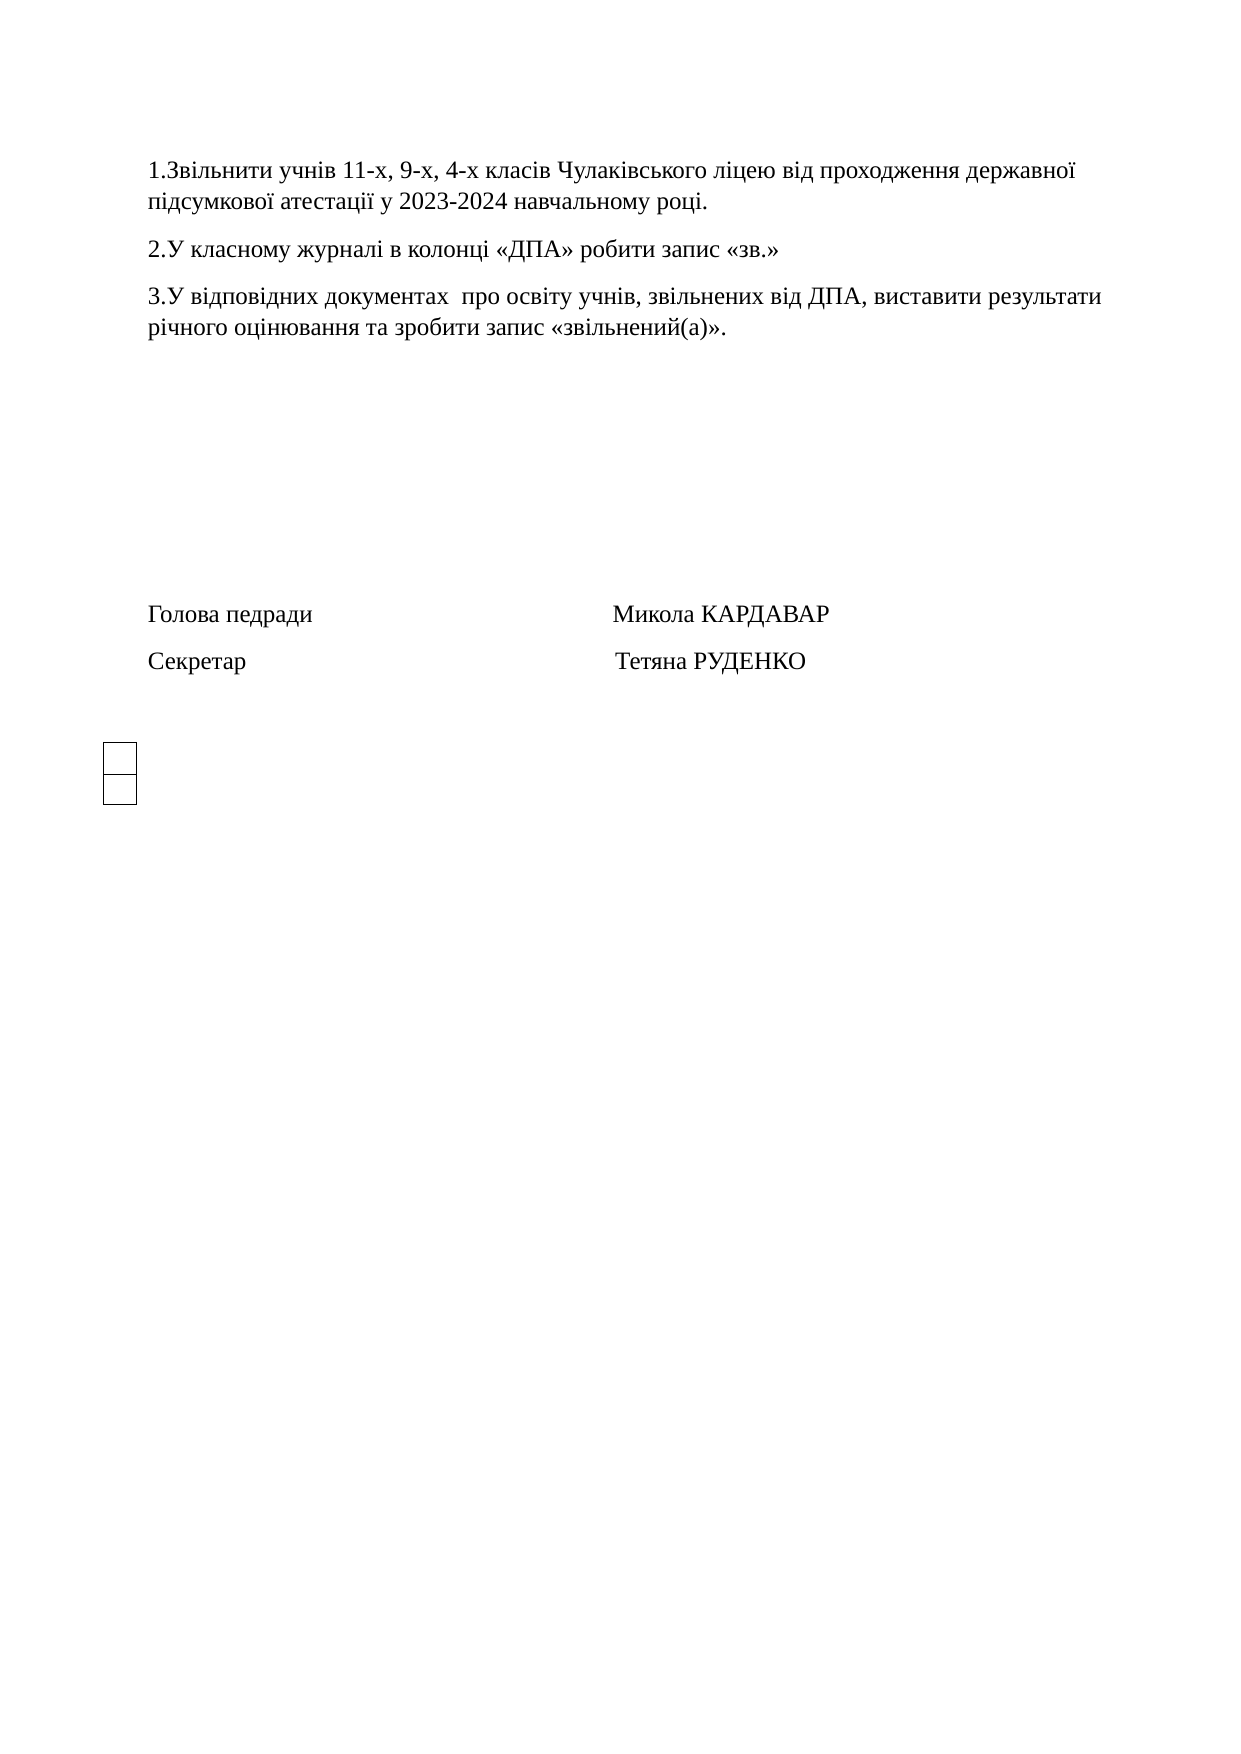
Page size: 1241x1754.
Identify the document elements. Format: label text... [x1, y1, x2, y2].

text Голова педради Микола КАРДАВАР [148, 599, 1152, 627]
list 3.У відповідних документах про освіту учнів, звільнених від ДПА, виставити результати річного оцінювання та зробити запис «звільнений(а)». [148, 281, 1152, 341]
list 2.У класному журналі в колонці «ДПА» робити запис «зв.» [148, 234, 1152, 262]
text Секретар Тетяна РУДЕНКО [148, 646, 1152, 675]
table_header [104, 743, 136, 774]
list 1.Звільнити учнів 11-х, 9-х, 4-х класів Чулаківського ліцею від проходження державної підсумкової атестації у 2023-2024 навчальному році. [148, 155, 1152, 215]
table_cell [104, 775, 136, 804]
